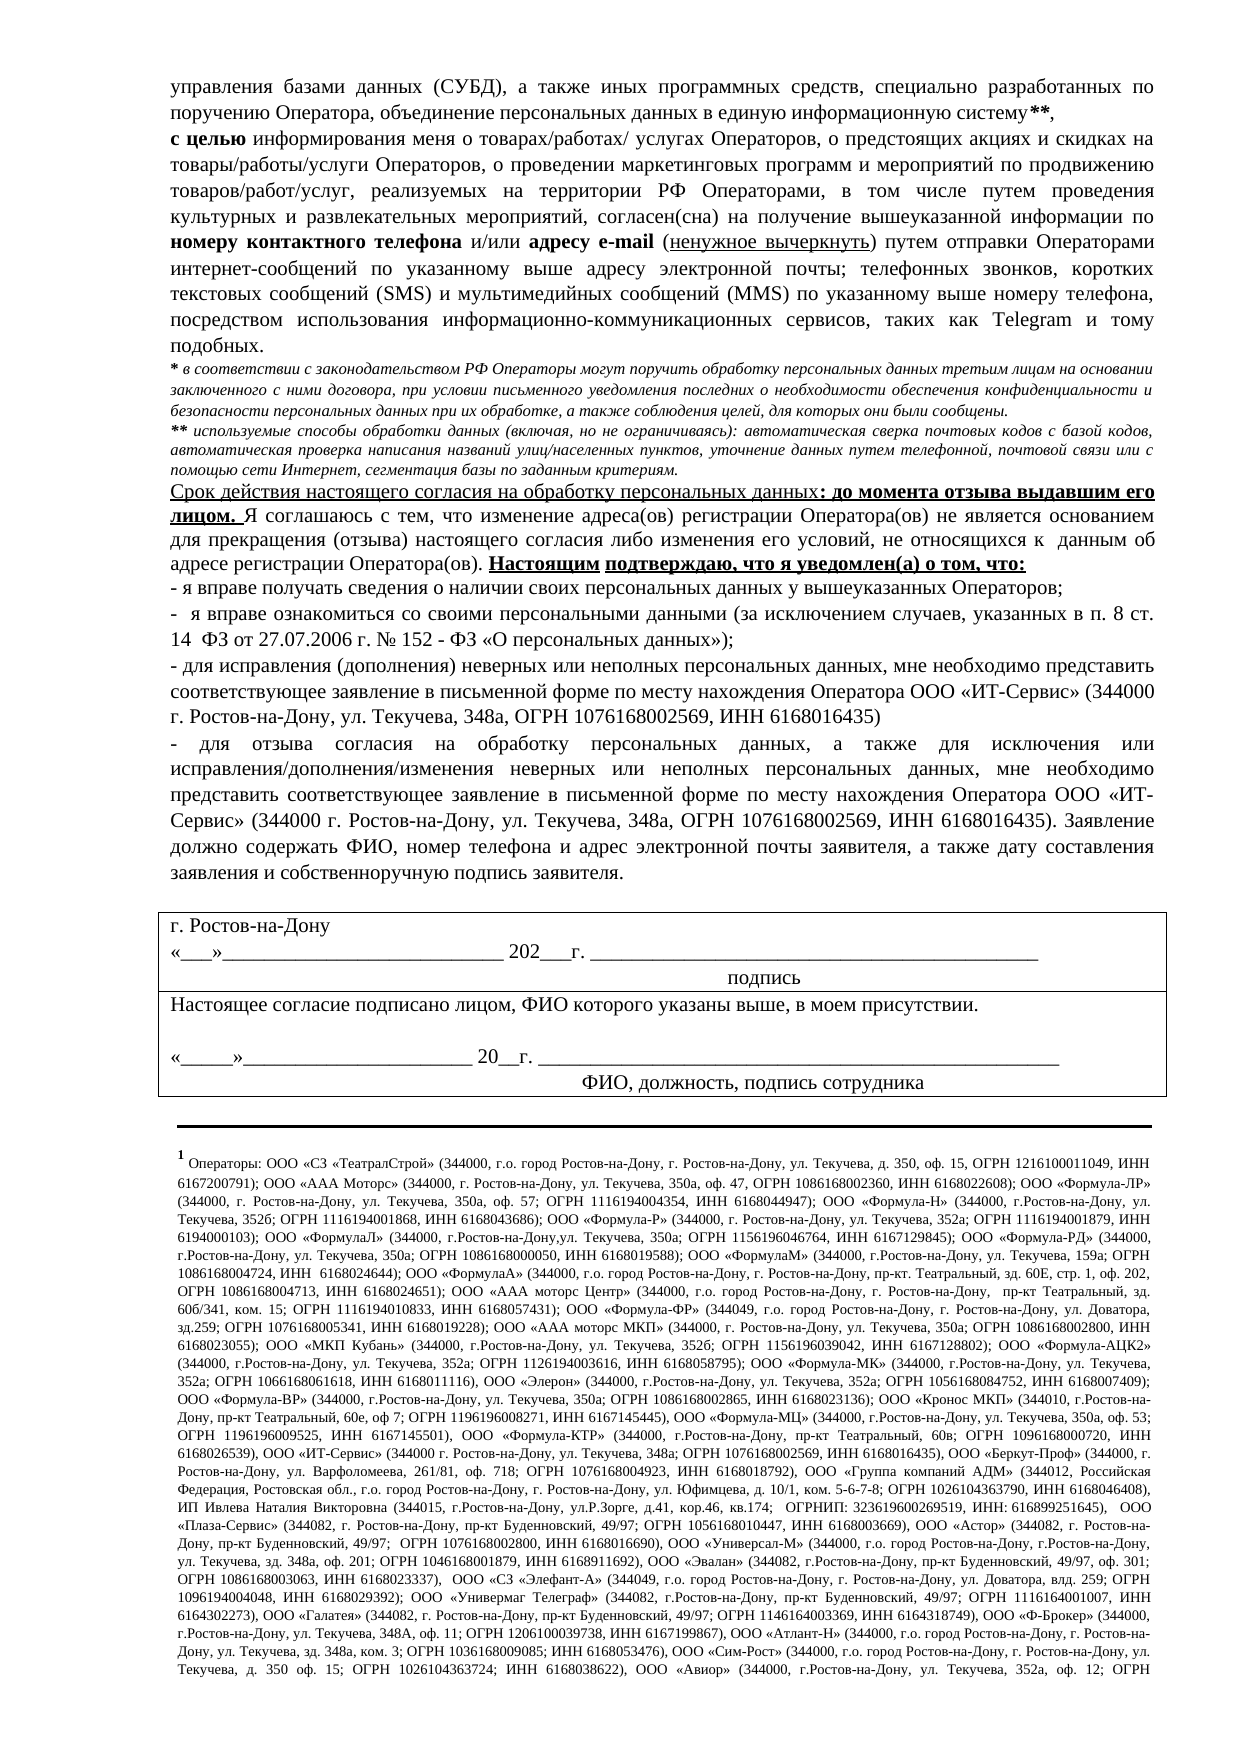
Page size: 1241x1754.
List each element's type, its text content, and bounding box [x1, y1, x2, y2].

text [177, 1147, 1152, 1678]
table_cell г. Ростов-на-Дону «___»___________________________ 202___г. ___________________________________________ подпись [159, 913, 1166, 991]
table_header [159, 74, 1167, 912]
table_cell Настоящее согласие подписано лицом, ФИО которого указаны выше, в моем присутствии. «_____»______________________ 20__г. __________________________________________________ ФИО, должность, подпись сотрудника [159, 992, 1166, 1096]
